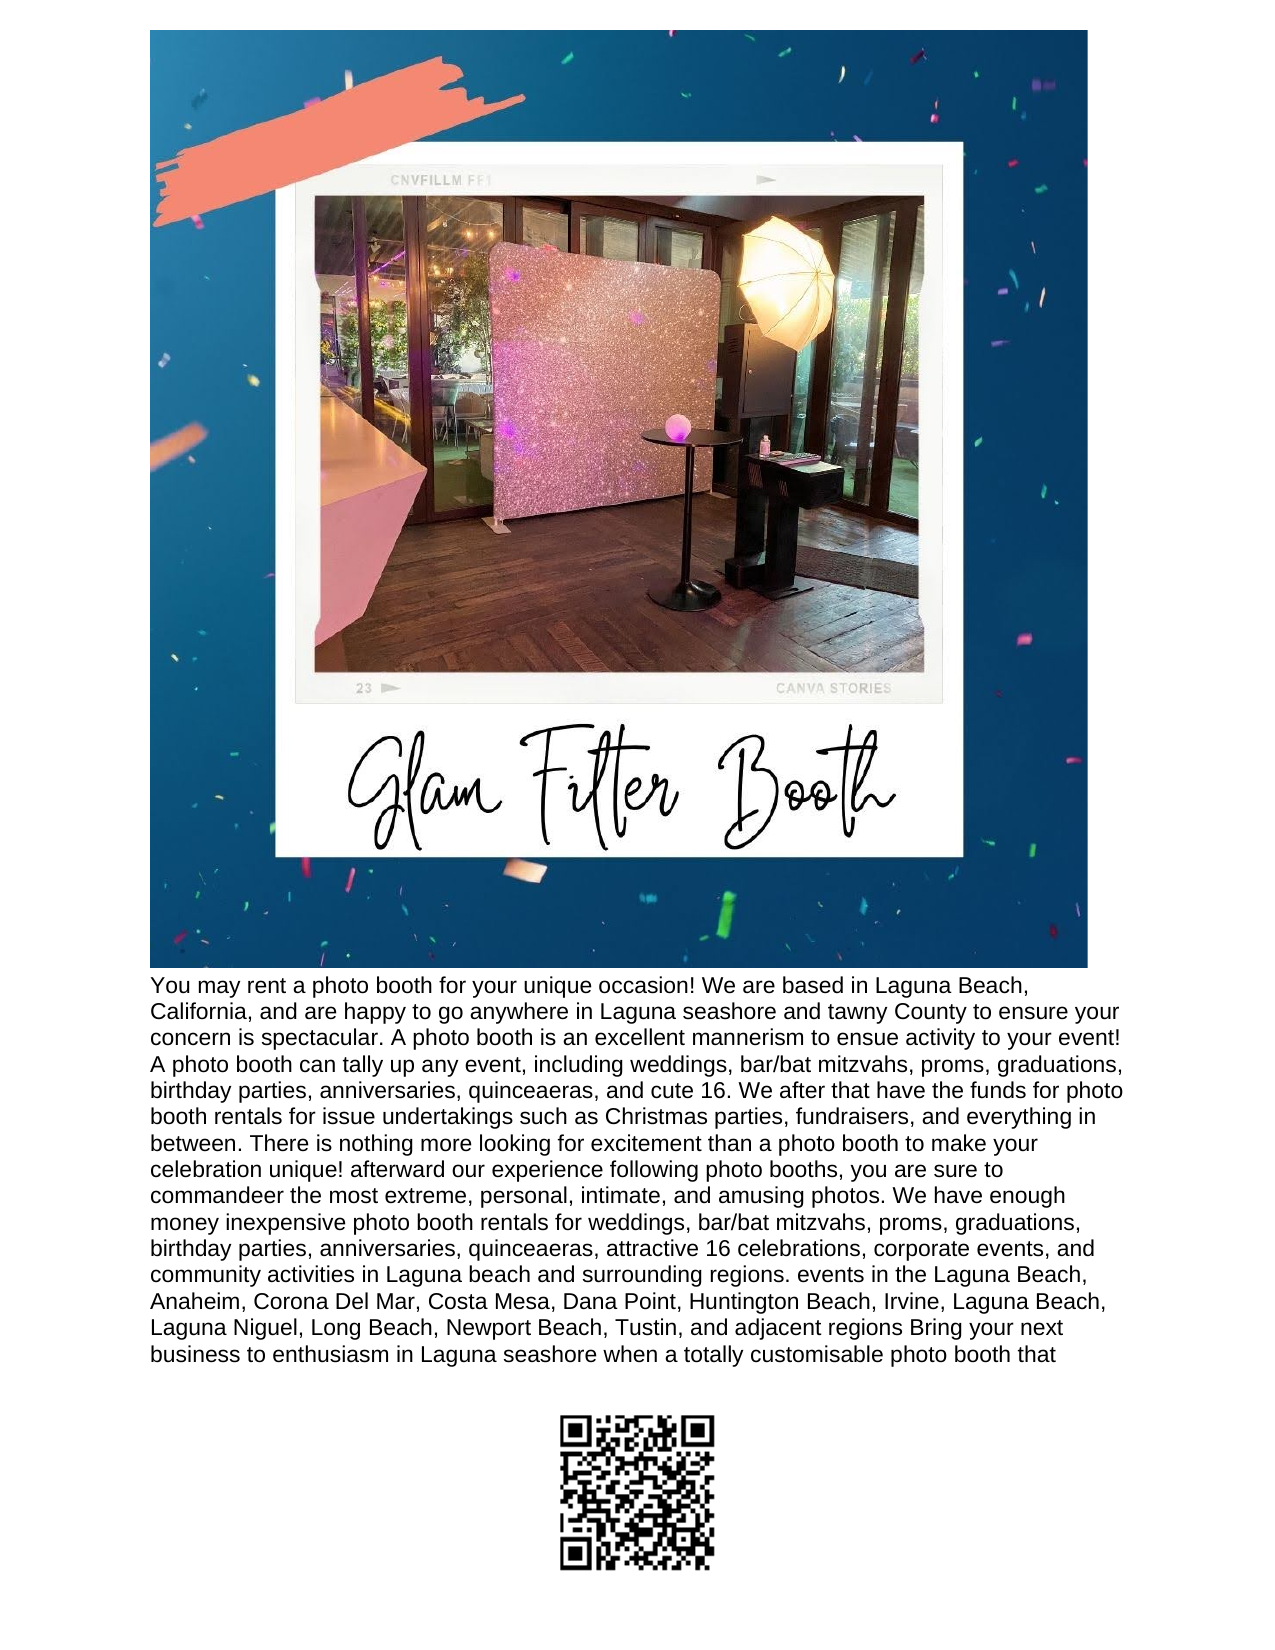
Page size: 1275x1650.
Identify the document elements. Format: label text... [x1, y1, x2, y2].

text You may rent a photo booth for your unique occasion! We are based in Laguna Beach, California, and are happy to go anywhere in Laguna seashore and tawny County to ensure your concern is spectacular. A photo booth is an excellent mannerism to ensue activity to your event! A photo booth can tally up any event, including weddings, bar/bat mitzvahs, proms, graduations, birthday parties, anniversaries, quinceaeras, and cute 16. We after that have the funds for photo booth rentals for issue undertakings such as Christmas parties, fundraisers, and everything in between. There is nothing more looking for excitement than a photo booth to make your celebration unique! afterward our experience following photo booths, you are sure to commandeer the most extreme, personal, intimate, and amusing photos. We have enough money inexpensive photo booth rentals for weddings, bar/bat mitzvahs, proms, graduations, birthday parties, anniversaries, quinceaeras, attractive 16 celebrations, corporate events, and community activities in Laguna beach and surrounding regions. events in the Laguna Beach, Anaheim, Corona Del Mar, Costa Mesa, Dana Point, Huntington Beach, Irvine, Laguna Beach, Laguna Niguel, Long Beach, Newport Beach, Tustin, and adjacent regions Bring your next business to enthusiasm in Laguna seashore when a totally customisable photo booth that provides the ultimate experience. The 360 Photo Booth Experience at Laguna Beach. Whether you're getting married or hosting a concern concern or party, our personalized booths will grow some bother to your celebration in the manner of your entourage, family, and friends.Experience the thrill of a bespoke photo booth help that meets your individual needs. We receive that every situation is unique, and we use our professional experience to gain knowledge and experience. Although we are situated in Long Beach, we now abet Los Angeles, orange County, San Diego, and Phoenix, and we are eager to travel! 360 Photo Booth is Laguna Niguel's leading photo booth rental company. We meet the expense of a seamless first-class relief to every of our clients and ensure that we will exceed all expectations for any special occasion, such as your wedding, birthday party, company or corporate party, educational dance, bridal shower, etc. We present each unique occasion in the same way as full and personalized packages, high-quality photo booths, bespoke photo designs, proficient personnel, dependable attendants, and reasonable and transparent pricing to have enough money an unforgettable experience. We manage to pay for all consumers and clients past an incredible experience that includes the greatest serve at a inexpensive price. Our gain access to expose booth is one of a kind, allowing guests to accommodate occurring to ten individuals in a photo next a specifically made logo.Hello, partygoers! Ready to relive Jim and Fiona's wedding hours of daylight at the incredibly elegant fortunate Frog? This event, held in Laguna Canyon, deserted a stone's throw from Laguna Beach, was nothing gruff of spectacular. lucky Frog Photo Booth photographed the business on a rooftop terrace when a smooth and relaxing ambiance. Music pulsed. People danced. contacts and couples moved easily surrounded by the bar, dance floor, and portray booth. It was a thrilling experience every around, but the 360 photo booth stole the show. Jim and Fiona made a wise choice! {} Imagine fortunate Frog's architecture and design beauty and rambling canyon pathways as the breathtaking feel for 360-degree photo booth images. James and Liz sought for the greatest 360 photo booth rental in Laguna Beach, and we surpassed their expectations. The photo booth created an interesting melody where all smile and pose became a treasured souvenir, transforming little moments into unforgettable memories.The fortunate Frog photo booth rental provided a publicize for spontaneous charity photographs and dance-offs... From interactive sketches to aflame embraces... Our items range from progressive masquerade masks to quirky placards. Guests brought their personality to each frame, and every detail was recorded. The laughter grew in tandem as soon as the prints. The 360 portray booth gruffly became the main dwindling of the event. lucky Frog photo booth rental continues to stand out all become old taking into consideration cutting-edge technology and one-of-a-kind features.The 360 photo booth not lonely managed to seize static moments but next increased the speed of the event. Its skill to spin and compilation the entire image insured that no subtlety and no dance move, and no curt burst of laughter went undetected. What's the result? A combination visual photograph album of the best raves, captured from various perspectives.Whether you're organizing a wedding, corporate event, or celebration, our 360 photo booth will pay for an unforgettable experience. make your moments unforgettable. lucky Frog photo booth rental offers 360-degree photo booth rentals in Laguna Beach. [150, 972, 1125, 1367]
picture [150, 30, 1088, 968]
picture [559, 1415, 716, 1572]
